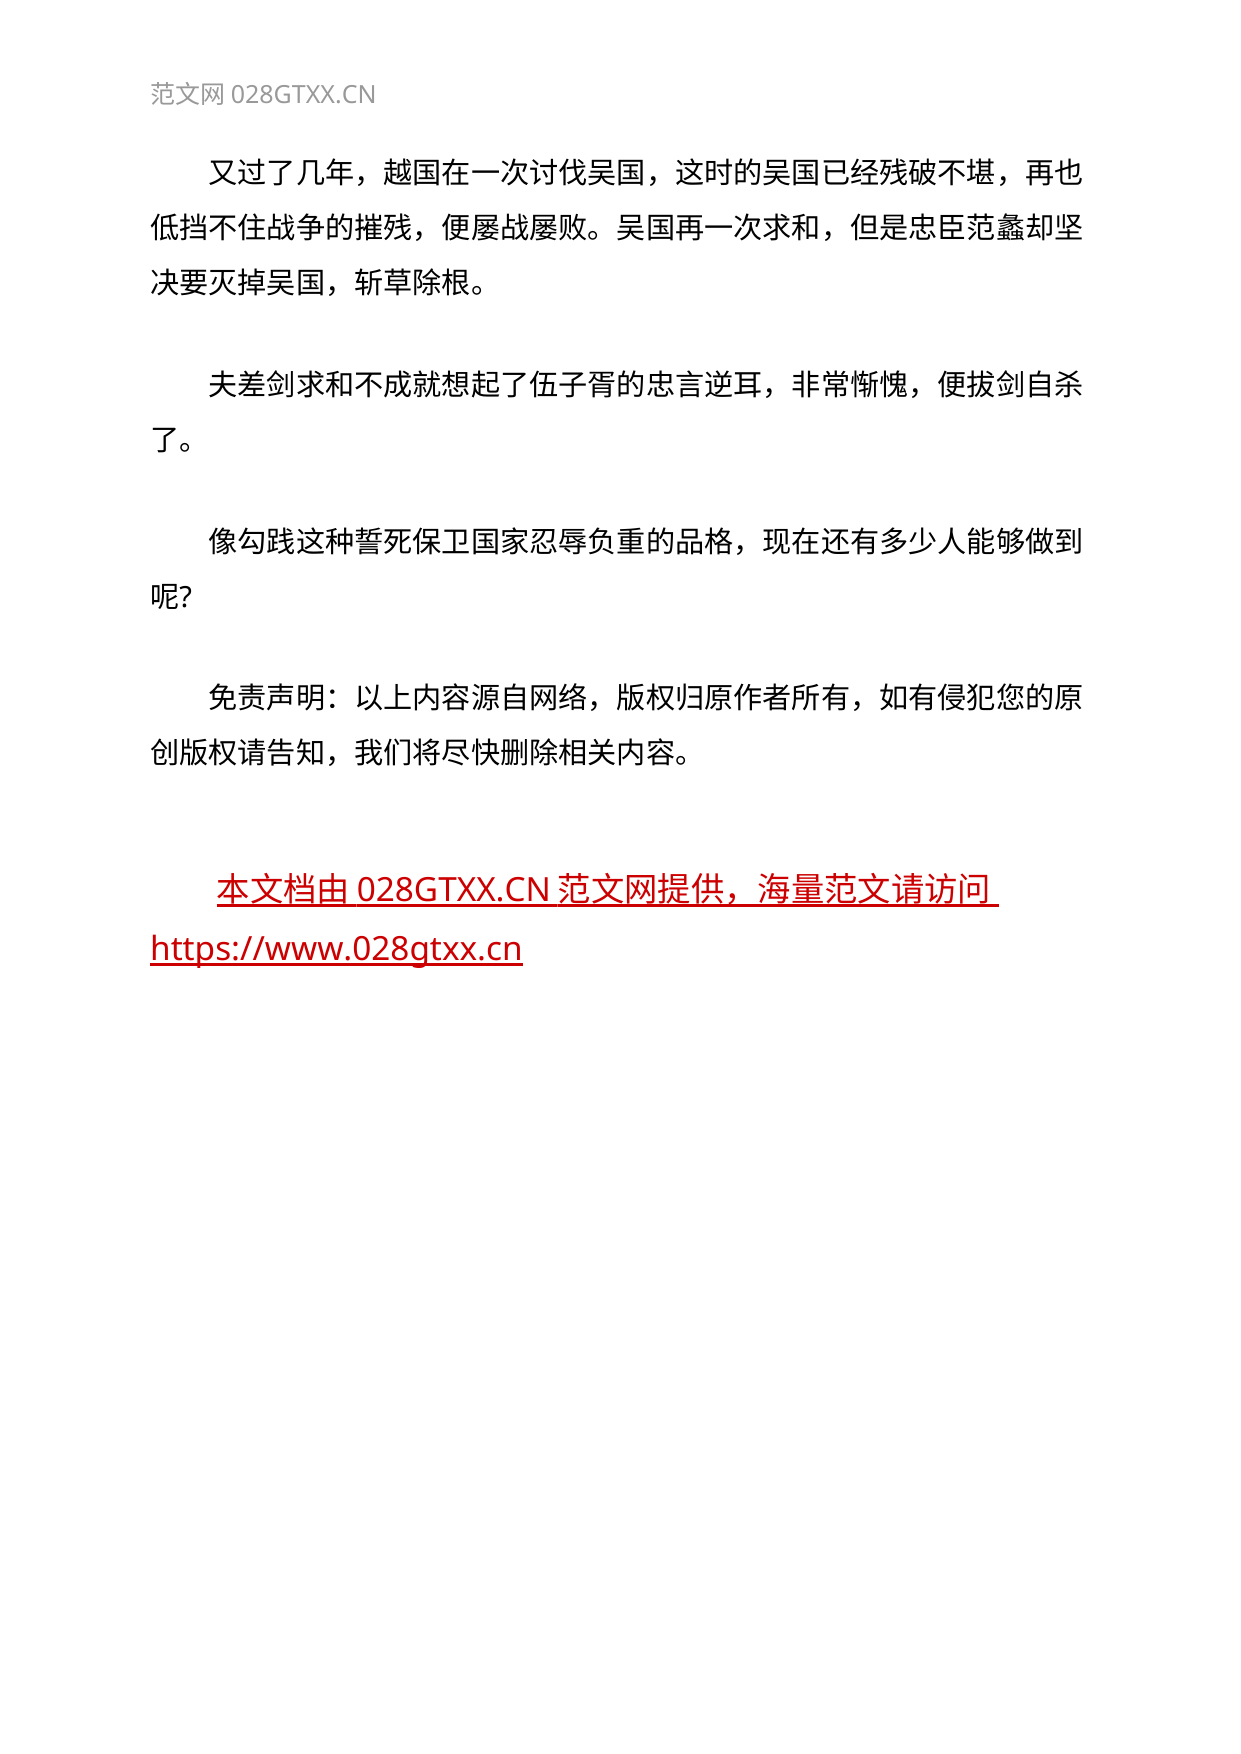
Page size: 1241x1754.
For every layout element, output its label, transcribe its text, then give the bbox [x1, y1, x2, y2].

text 本文档由028GTXX.CN范文网提供，海量范文请访问 https://www.028gtxx.cn [150, 863, 1090, 970]
text 免责声明：以上内容源自网络，版权归原作者所有，如有侵犯您的原创版权请告知，我们将尽快删除相关内容。 [150, 675, 1090, 772]
text 夫差剑求和不成就想起了伍子胥的忠言逆耳，非常惭愧，便拔剑自杀了。 [150, 362, 1090, 459]
text 又过了几年，越国在一次讨伐吴国，这时的吴国已经残破不堪，再也低挡不住战争的摧残，便屡战屡败。吴国再一次求和，但是忠臣范蠡却坚决要灭掉吴国，斩草除根。 [150, 150, 1090, 302]
text 像勾践这种誓死保卫国家忍辱负重的品格，现在还有多少人能够做到呢? [150, 518, 1090, 616]
